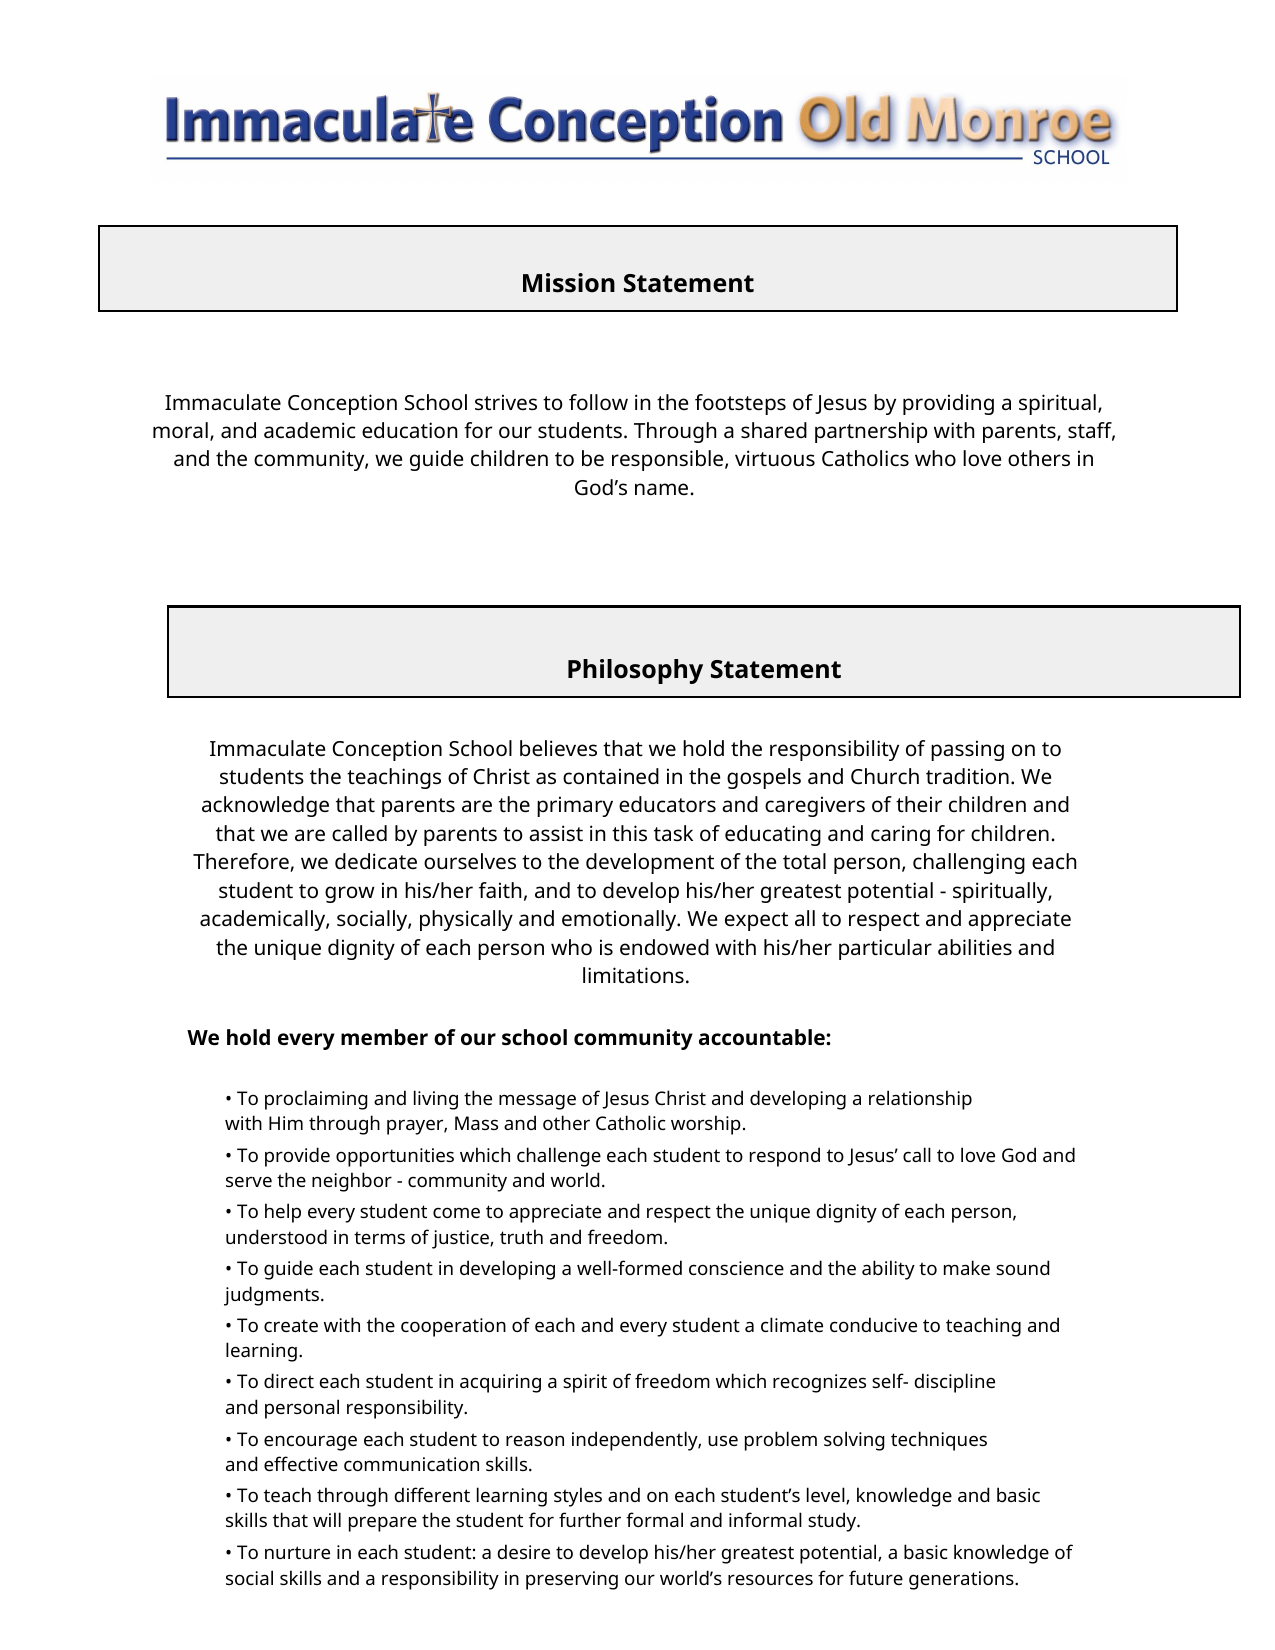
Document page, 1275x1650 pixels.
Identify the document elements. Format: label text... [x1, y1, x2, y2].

text • To guide each student in developing a well-formed conscience and the ability to make sound judgments. [225, 1255, 1063, 1306]
text We hold every member of our school community accountable: [187, 1023, 850, 1051]
text • To create with the cooperation of each and every student a climate conducive to teaching and learning. [225, 1312, 1062, 1363]
text Immaculate Conception School believes that we hold the responsibility of passing on to students the teachings of Christ as contained in the gospels and Church tradition. We acknowledge that parents are the primary educators and caregivers of their children and that we are called by parents to assist in this task of educating and caring for children. Therefore, we dedicate ourselves to the development of the total person, challenging each student to grow in his/her faith, and to develop his/her greatest potential - spiritually, academically, socially, physically and emotionally. We expect all to respect and appreciate the unique dignity of each person who is endowed with his/her particular abilities and limitations. [187, 734, 1084, 990]
text Immaculate Conception School strives to follow in the footsteps of Jesus by providing a spiritual, moral, and academic education for our students. Through a shared partnership with parents, staff, and the community, we guide children to be responsible, virtuous Catholics who love others in God’s name. [150, 388, 1118, 501]
text • To teach through different learning styles and on each student’s level, knowledge and basic skills that will prepare the student for further formal and informal study. [225, 1482, 1085, 1533]
text • To direct each student in acquiring a spirit of freedom which recognizes self- discipline and personal responsibility. [225, 1369, 1033, 1420]
table_header Mission Statement [100, 227, 1176, 310]
picture [150, 75, 1125, 182]
text • To proclaiming and living the message of Jesus Christ and developing a relationship with Him through prayer, Mass and other Catholic worship. [225, 1085, 986, 1136]
text • To help every student come to appreciate and respect the unique dignity of each person, understood in terms of justice, truth and freedom. [225, 1198, 1062, 1249]
table_header Philosophy Statement [169, 608, 1239, 696]
text • To provide opportunities which challenge each student to respond to Jesus’ call to love God and serve the neighbor - community and world. [225, 1142, 1083, 1193]
text • To nurture in each student: a desire to develop his/her greatest potential, a basic knowledge of social skills and a responsibility in preserving our world’s resources for future generations. [225, 1539, 1085, 1590]
text • To encourage each student to reason independently, use problem solving techniques and effective communication skills. [225, 1426, 990, 1477]
